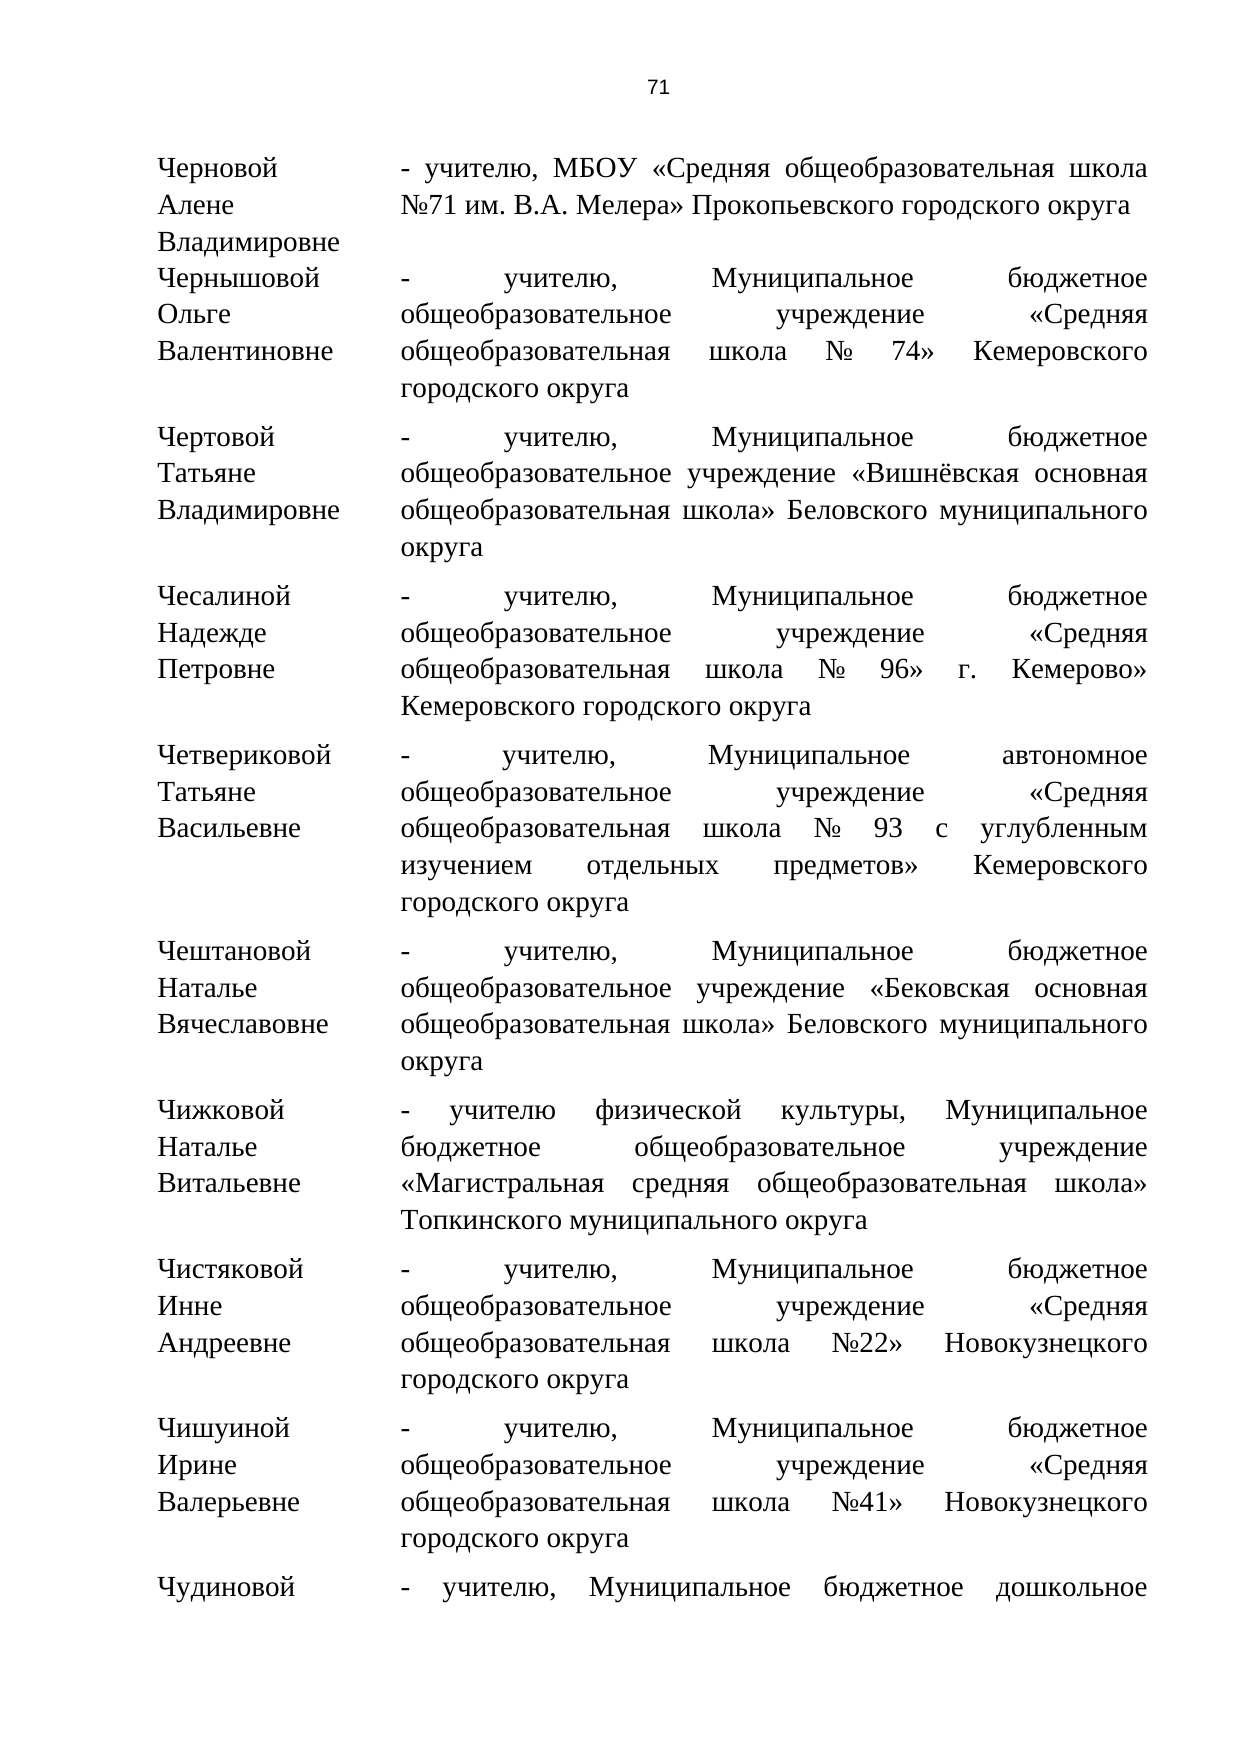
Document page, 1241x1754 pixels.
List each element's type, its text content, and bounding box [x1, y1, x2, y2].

table_cell Чишуиной Ирине Валерьевне [150, 1410, 393, 1569]
table_cell - учителю физической культуры, Муниципальное бюджетное общеобразовательное учреждение «Магистральная средняя общеобразовательная школа» Топкинского муниципального округа [393, 1092, 1155, 1251]
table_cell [393, 1569, 1155, 1603]
table_cell Черновой Алене Владимировне [150, 150, 393, 260]
table_cell Чертовой Татьяне Владимировне [150, 419, 393, 578]
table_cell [150, 1569, 393, 1603]
table_cell - учителю, Муниципальное бюджетное общеобразовательное учреждение «Средняя общеобразовательная школа №41» Новокузнецкого городского округа [393, 1410, 1155, 1569]
table_cell - учителю, Муниципальное бюджетное общеобразовательное учреждение «Средняя общеобразовательная школа № 96» г. Кемерово» Кемеровского городского округа [393, 578, 1155, 737]
table_cell - учителю, Муниципальное автономное общеобразовательное учреждение «Средняя общеобразовательная школа № 93 с углубленным изучением отдельных предметов» Кемеровского городского округа [393, 737, 1155, 933]
table_cell Чештановой Наталье Вячеславовне [150, 933, 393, 1092]
table_cell Чижковой Наталье Витальевне [150, 1092, 393, 1251]
table_cell Четвериковой Татьяне Васильевне [150, 737, 393, 933]
table_cell - учителю, Муниципальное бюджетное общеобразовательное учреждение «Вишнёвская основная общеобразовательная школа» Беловского муниципального округа [393, 419, 1155, 578]
table_cell Чернышовой Ольге Валентиновне [150, 260, 393, 419]
table_cell - учителю, Муниципальное бюджетное общеобразовательное учреждение «Бековская основная общеобразовательная школа» Беловского муниципального округа [393, 933, 1155, 1092]
table_cell - учителю, Муниципальное бюджетное общеобразовательное учреждение «Средняя общеобразовательная школа № 74» Кемеровского городского округа [393, 260, 1155, 419]
table_cell Чистяковой Инне Андреевне [150, 1251, 393, 1410]
table_cell - учителю, МБОУ «Средняя общеобразовательная школа №71 им. В.А. Мелера» Прокопьевского городского округа [393, 150, 1155, 260]
table_cell - учителю, Муниципальное бюджетное общеобразовательное учреждение «Средняя общеобразовательная школа №22» Новокузнецкого городского округа [393, 1251, 1155, 1410]
table_cell Чесалиной Надежде Петровне [150, 578, 393, 737]
